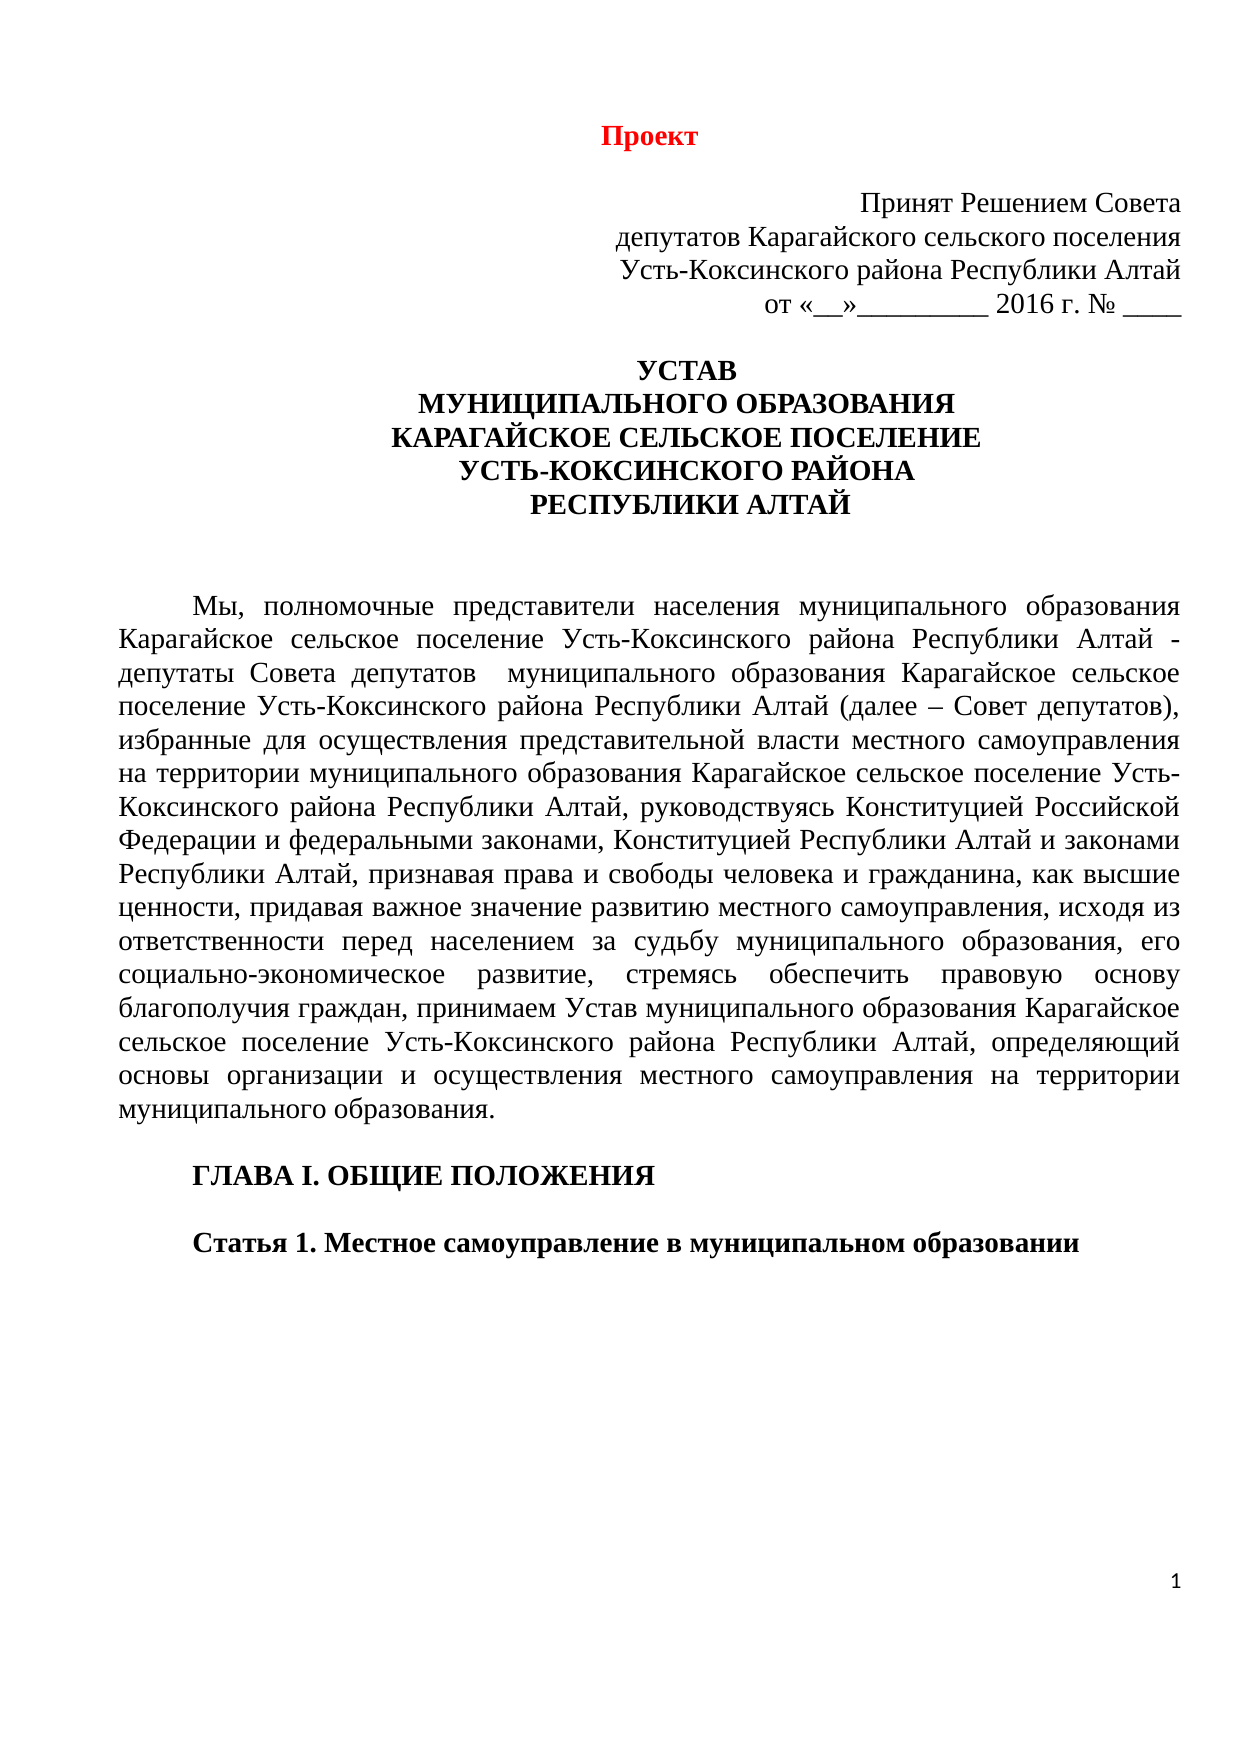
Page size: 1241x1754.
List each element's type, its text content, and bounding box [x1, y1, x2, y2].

text РЕСПУБЛИКИ АЛТАЙ [118, 487, 1181, 521]
text МУНИЦИПАЛЬНОГО ОБРАЗОВАНИЯ [118, 386, 1181, 420]
text КАРАГАЙСКОЕ СЕЛЬСКОЕ ПОСЕЛЕНИЕ [118, 420, 1181, 453]
text от «__»_________ 2016 г. № ____ [118, 286, 1181, 319]
text Принят Решением Совета [118, 185, 1181, 219]
text Статья 1. Местное самоуправление в муниципальном образовании [118, 1225, 1181, 1258]
text Усть-Коксинского района Республики Алтай [118, 252, 1181, 286]
text УСТАВ [118, 353, 1181, 386]
text УСТЬ-КОКСИНСКОГО РАЙОНА [118, 453, 1181, 487]
text депутатов Карагайского сельского поселения [118, 219, 1181, 252]
text Мы, полномочные представители населения муниципального образования Карагайское сельское поселение Усть-Коксинского района Республики Алтай - депутаты Совета депутатов муниципального образования Карагайское сельское поселение Усть-Коксинского района Республики Алтай (далее – Совет депутатов), избранные для осуществления представительной власти местного самоуправления на территории муниципального образования Карагайское сельское поселение Усть-Коксинского района Республики Алтай, руководствуясь Конституцией Российской Федерации и федеральными законами, Конституцией Республики Алтай и законами Республики Алтай, признавая права и свободы человека и гражданина, как высшие ценности, придавая важное значение развитию местного самоуправления, исходя из ответственности перед населением за судьбу муниципального образования, его социально-экономическое развитие, стремясь обеспечить правовую основу благополучия граждан, принимаем Устав муниципального образования Карагайское сельское поселение Усть-Коксинского района Республики Алтай, определяющий основы организации и осуществления местного самоуправления на территории муниципального образования. [118, 588, 1181, 1124]
subtitle Проект [118, 118, 1181, 152]
text ГЛАВА I. ОБЩИЕ ПОЛОЖЕНИЯ [118, 1158, 1181, 1191]
